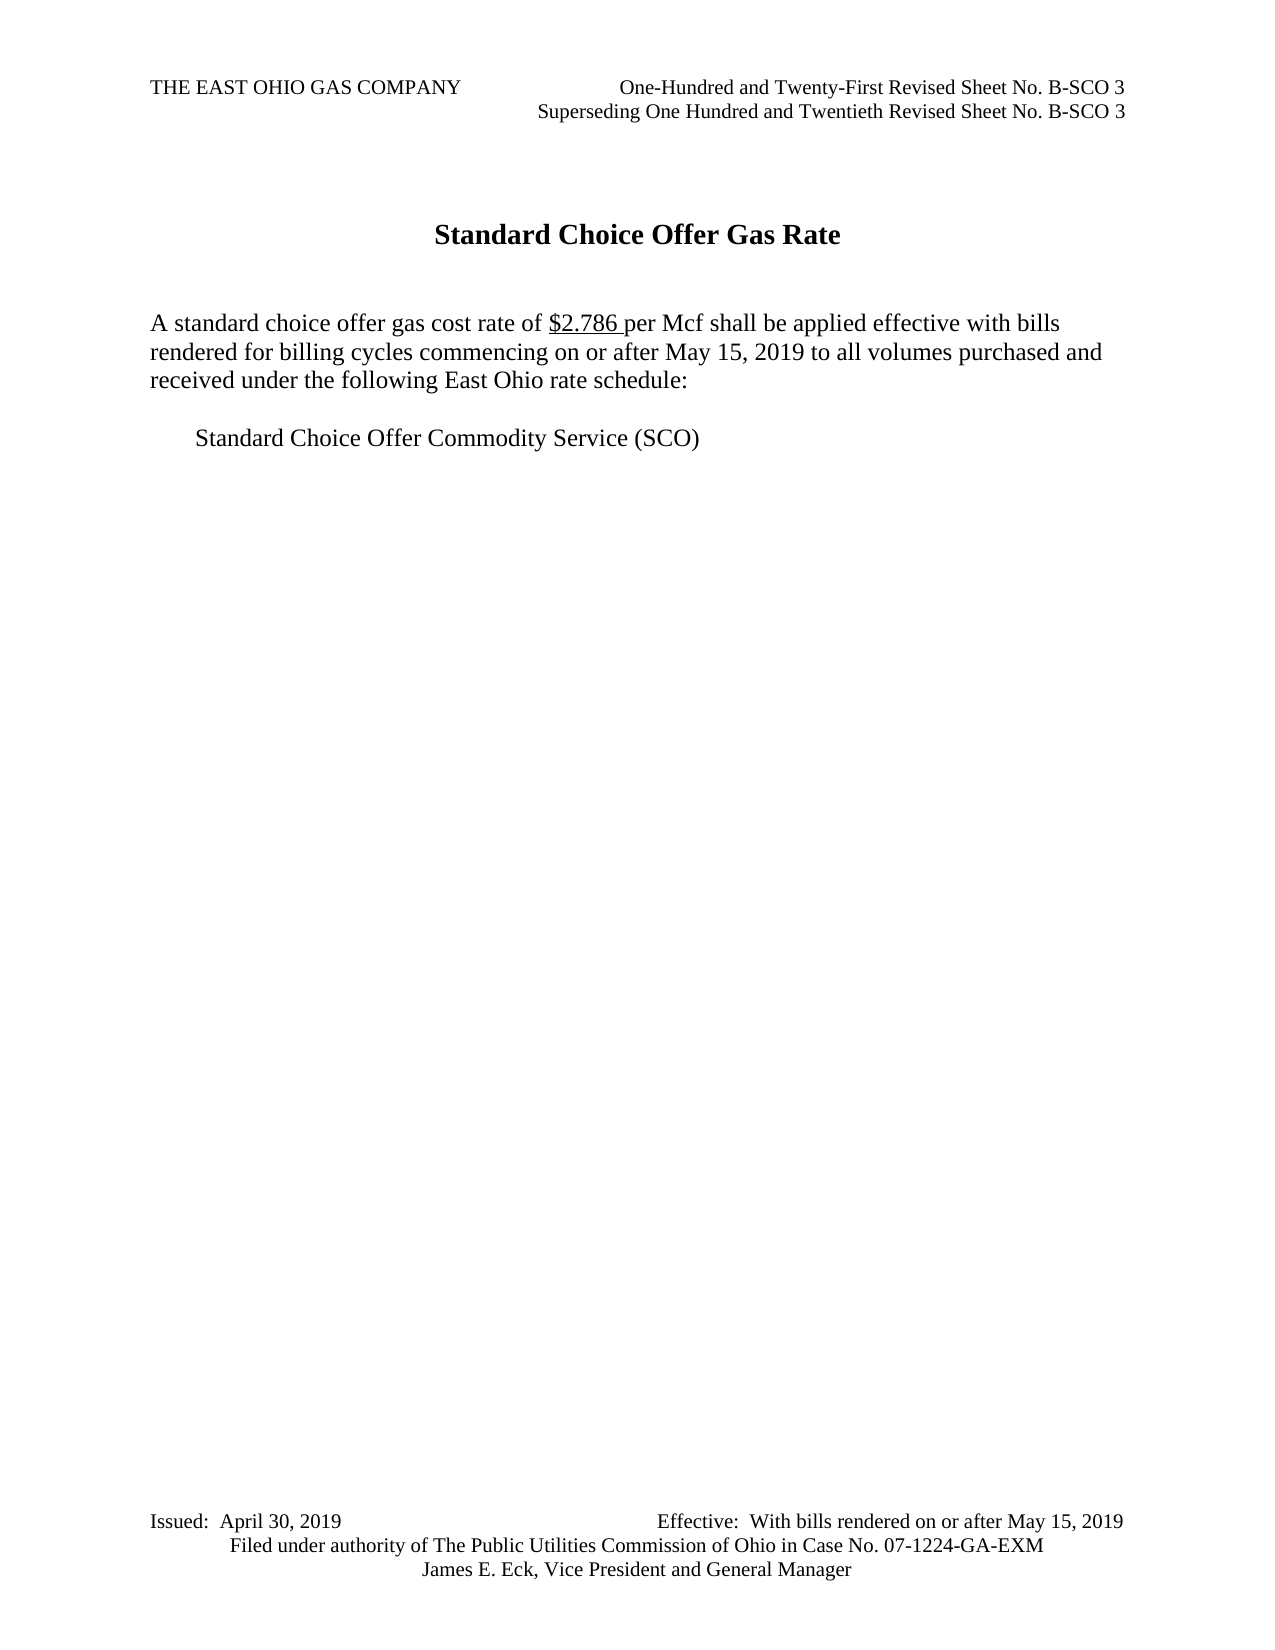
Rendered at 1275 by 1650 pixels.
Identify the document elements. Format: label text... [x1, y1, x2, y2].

text A standard choice offer gas cost rate of $2.786 per Mcf shall be applied effective with bills rendered for billing cycles commencing on or after May 15, 2019 to all volumes purchased and received under the following East Ohio rate schedule: [150, 308, 1125, 394]
subtitle Standard Choice Offer Gas Rate [150, 217, 1125, 251]
text Standard Choice Offer Commodity Service (SCO) [195, 423, 1125, 452]
